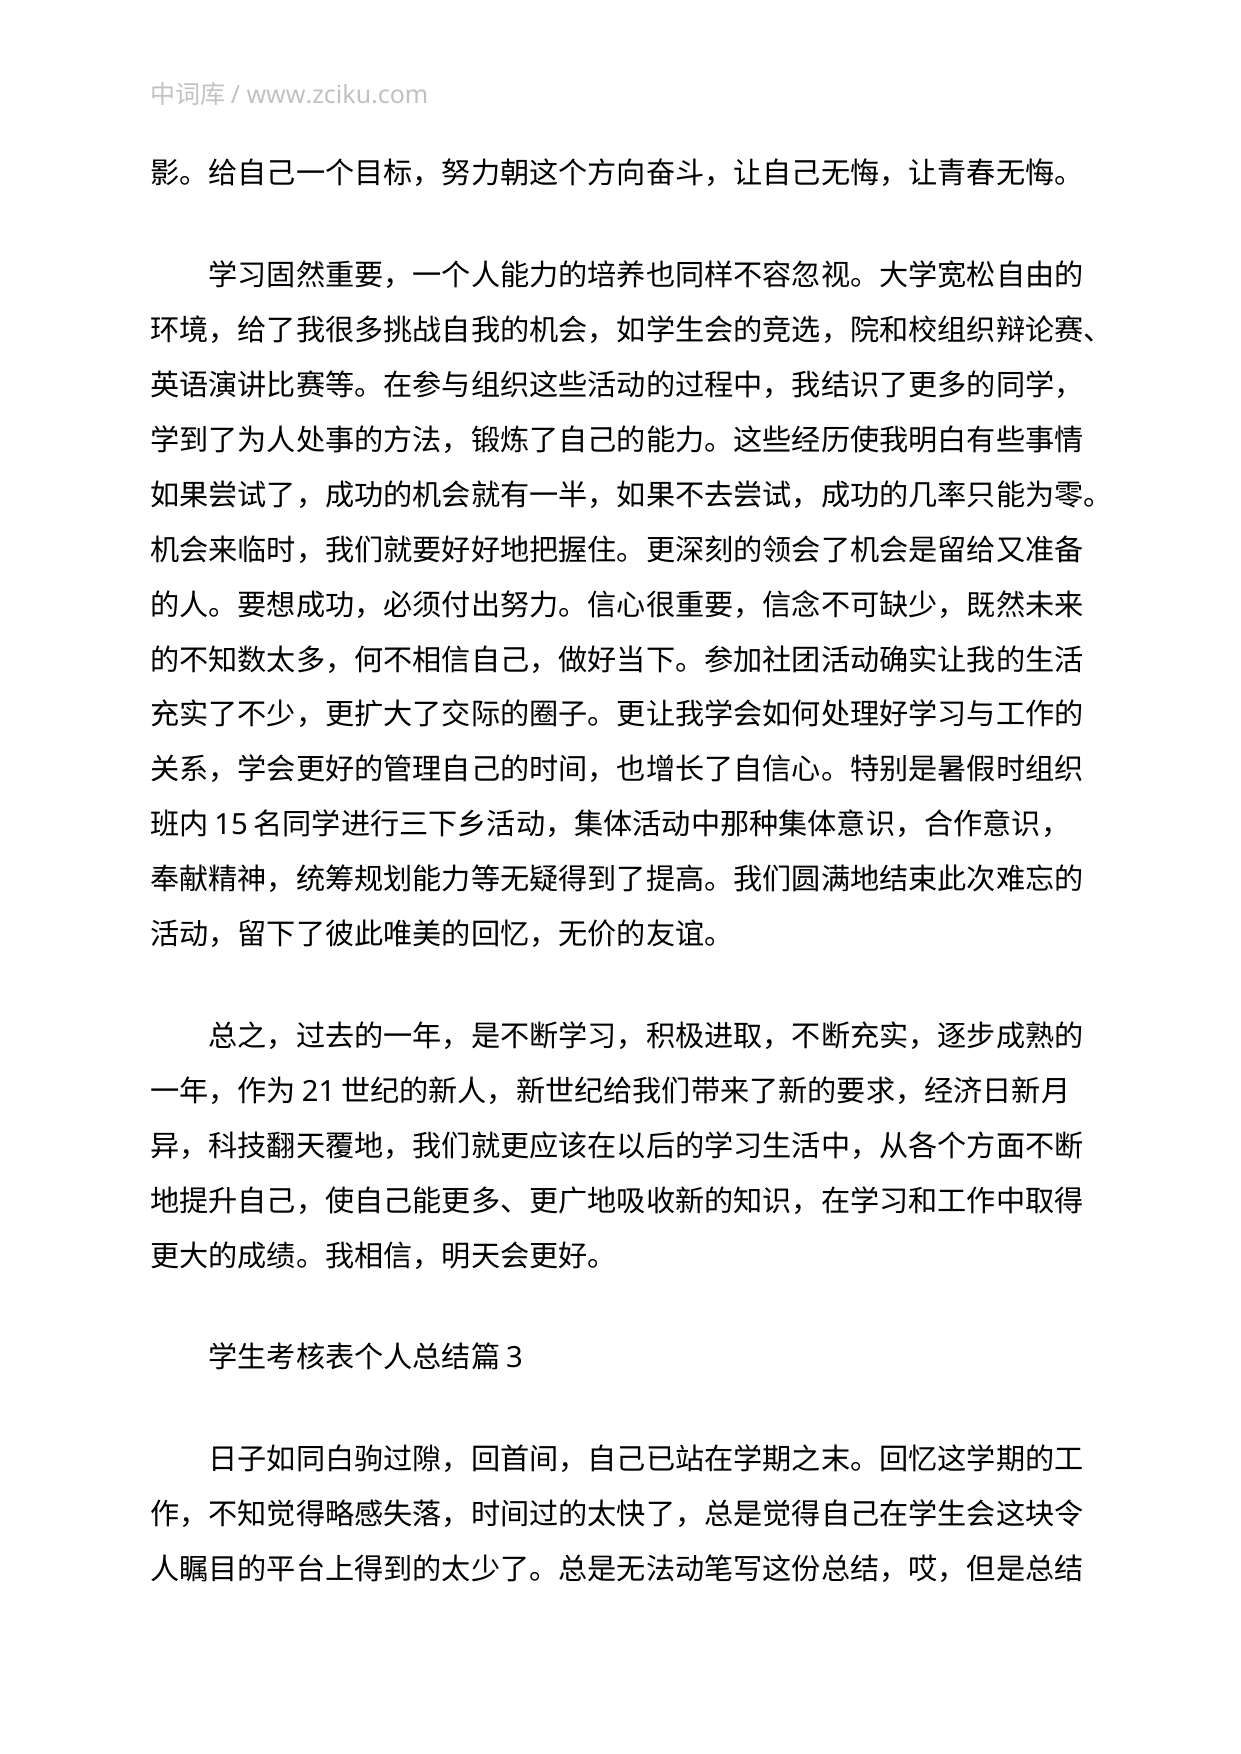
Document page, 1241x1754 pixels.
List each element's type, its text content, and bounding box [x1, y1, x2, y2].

text 总之，过去的一年，是不断学习，积极进取，不断充实，逐步成熟的一年，作为21世纪的新人，新世纪给我们带来了新的要求，经济日新月异，科技翻天覆地，我们就更应该在以后的学习生活中，从各个方面不断地提升自己，使自己能更多、更广地吸收新的知识，在学习和工作中取得更大的成绩。我相信，明天会更好。 [150, 1012, 1090, 1274]
text 学习固然重要，一个人能力的培养也同样不容忽视。大学宽松自由的环境，给了我很多挑战自我的机会，如学生会的竞选，院和校组织辩论赛、英语演讲比赛等。在参与组织这些活动的过程中，我结识了更多的同学，学到了为人处事的方法，锻炼了自己的能力。这些经历使我明白有些事情如果尝试了，成功的机会就有一半，如果不去尝试，成功的几率只能为零。机会来临时，我们就要好好地把握住。更深刻的领会了机会是留给又准备的人。要想成功，必须付出努力。信心很重要，信念不可缺少，既然未来的不知数太多，何不相信自己，做好当下。参加社团活动确实让我的生活充实了不少，更扩大了交际的圈子。更让我学会如何处理好学习与工作的关系，学会更好的管理自己的时间，也增长了自信心。特别是暑假时组织班内15名同学进行三下乡活动，集体活动中那种集体意识，合作意识，奉献精神，统筹规划能力等无疑得到了提高。我们圆满地结束此次难忘的活动，留下了彼此唯美的回忆，无价的友谊。 [150, 252, 1090, 953]
text 学生考核表个人总结篇3 [150, 1334, 1090, 1376]
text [150, 150, 1090, 192]
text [150, 1436, 1090, 1588]
